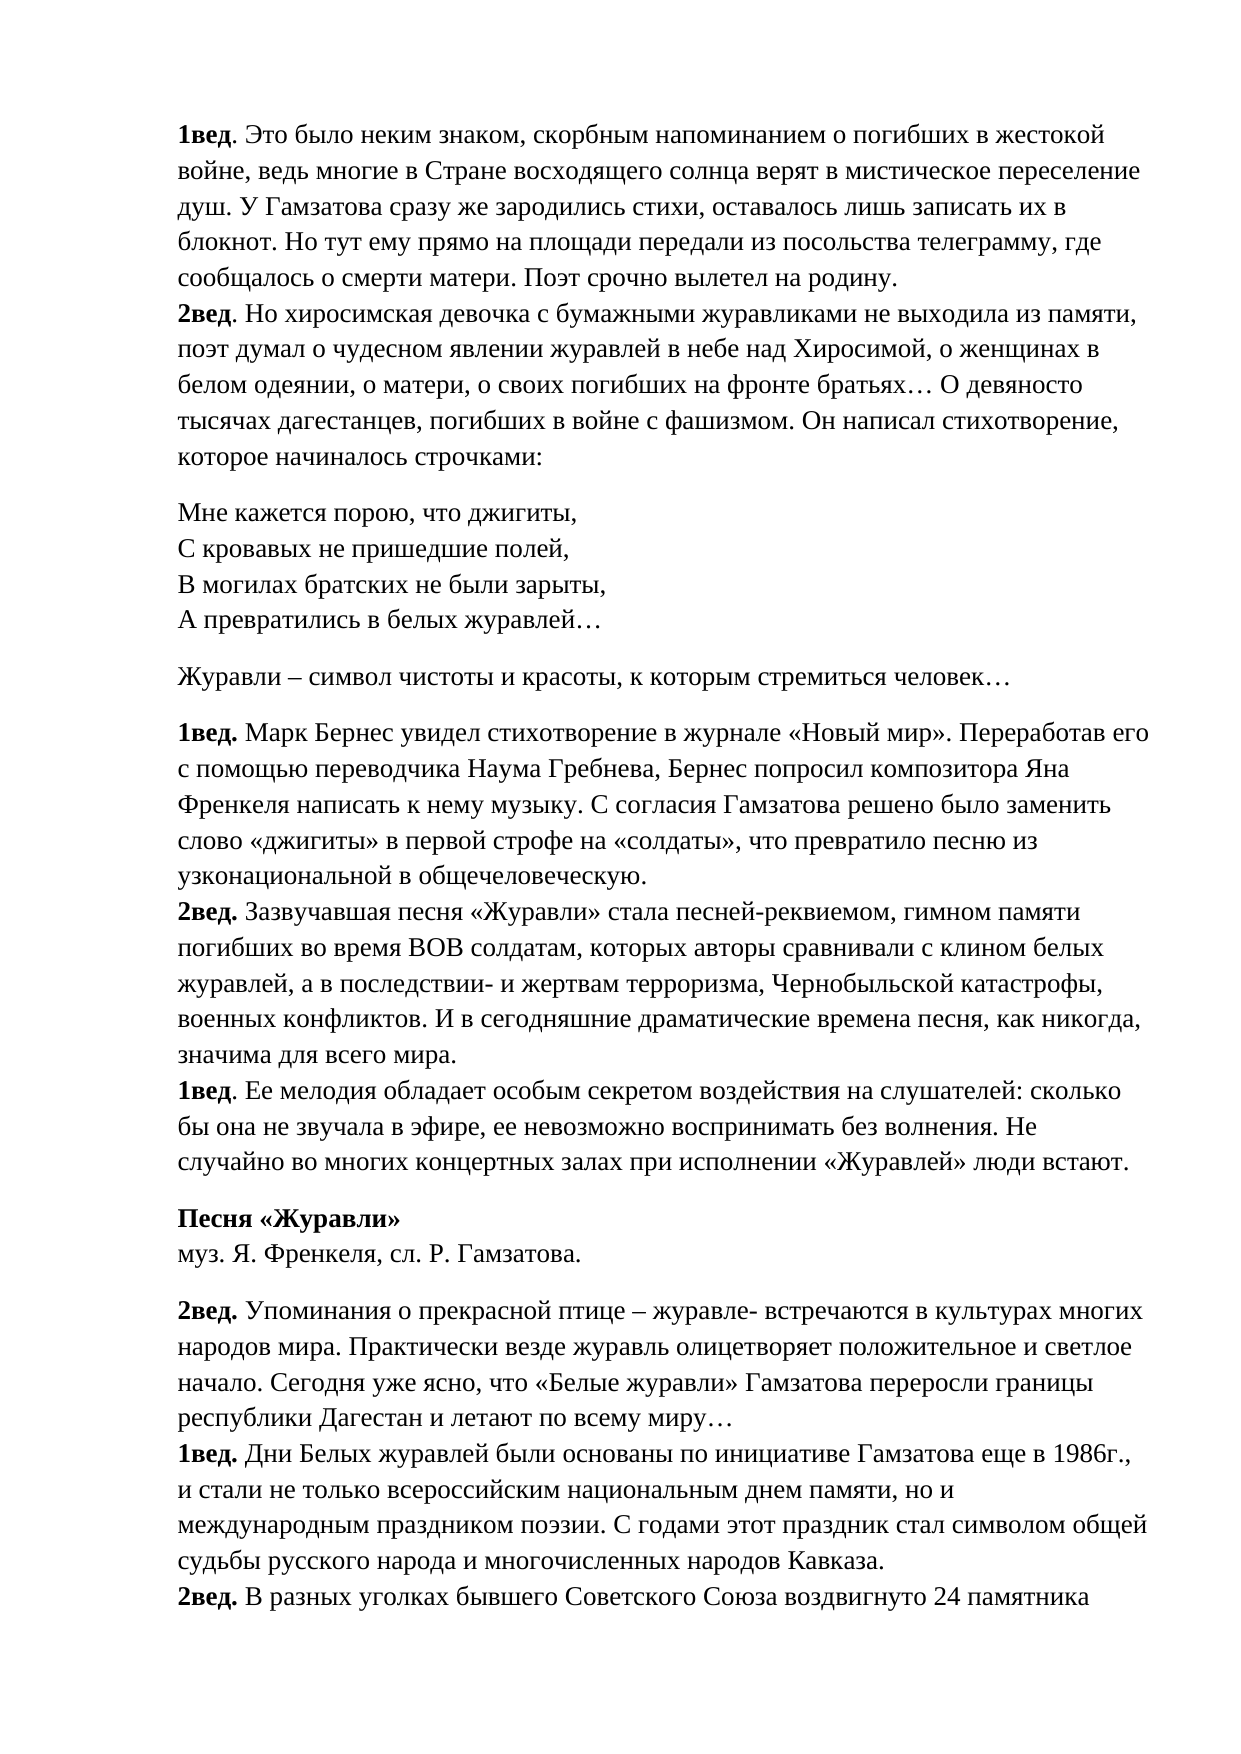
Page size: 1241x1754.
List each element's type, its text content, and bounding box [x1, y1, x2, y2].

text Журавли – символ чистоты и красоты, к которым стремиться человек… [177, 660, 1152, 691]
text 1вед. Марк Бернес увидел стихотворение в журнале «Новый мир». Переработав его с помощью переводчика Наума Гребнева, Бернес попросил композитора Яна Френкеля написать к нему музыку. С согласия Гамзатова решено было заменить слово «джигиты» в первой строфе на «солдаты», что превратило песню из узконациональной в общечеловеческую. 2вед. Зазвучавшая песня «Журавли» стала песней-реквиемом, гимном памяти погибших во время ВОВ солдатам, которых авторы сравнивали с клином белых журавлей, а в последствии- и жертвам терроризма, Чернобыльской катастрофы, военных конфликтов. И в сегодняшние драматические времена песня, как никогда, значима для всего мира. 1вед. Ее мелодия обладает особым секретом воздействия на слушателей: сколько бы она не звучала в эфире, ее невозможно воспринимать без волнения. Не случайно во многих концертных залах при исполнении «Журавлей» люди встают. [177, 717, 1152, 1176]
text Мне кажется порою, что джигиты, С кровавых не пришедшие полей, В могилах братских не были зарыты, А превратились в белых журавлей… [177, 496, 1152, 634]
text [177, 1294, 1152, 1611]
text Песня «Журавли» муз. Я. Френкеля, сл. Р. Гамзатова. [177, 1202, 1152, 1269]
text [177, 118, 1152, 471]
